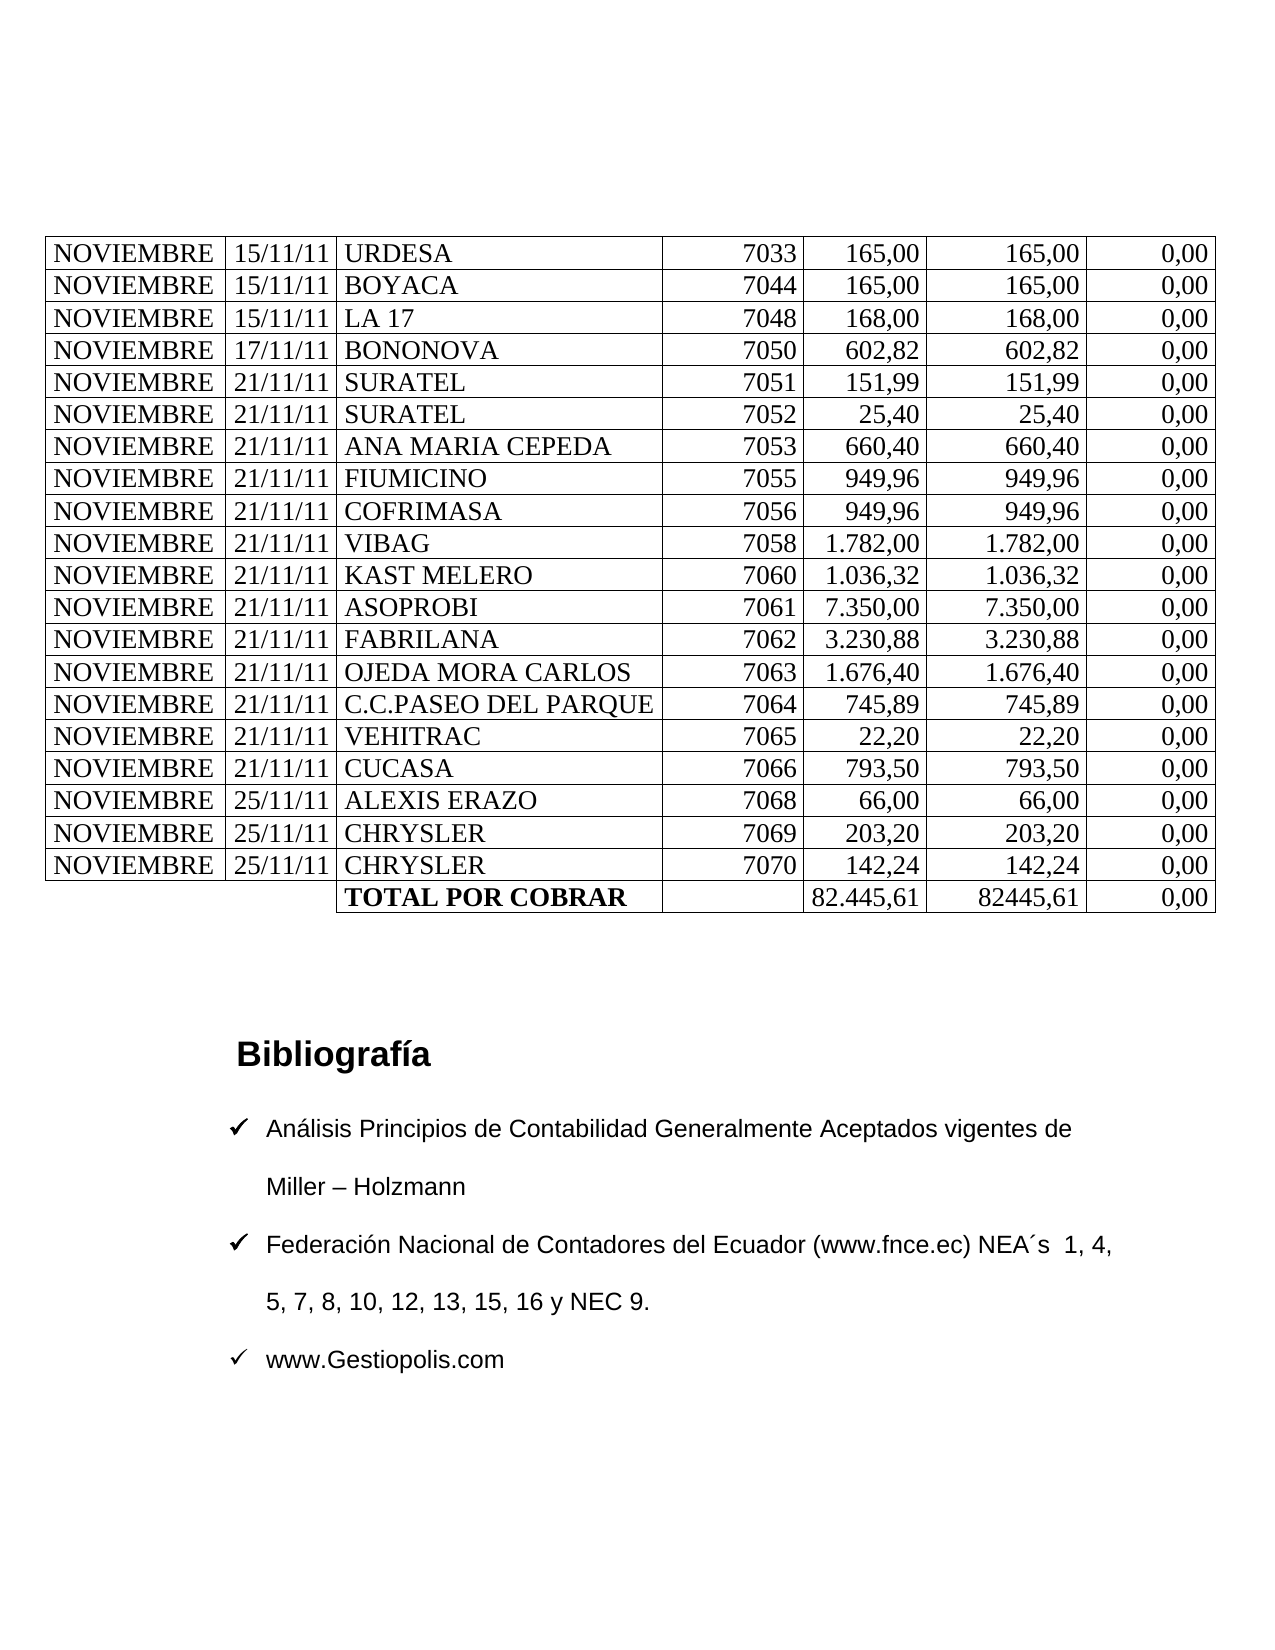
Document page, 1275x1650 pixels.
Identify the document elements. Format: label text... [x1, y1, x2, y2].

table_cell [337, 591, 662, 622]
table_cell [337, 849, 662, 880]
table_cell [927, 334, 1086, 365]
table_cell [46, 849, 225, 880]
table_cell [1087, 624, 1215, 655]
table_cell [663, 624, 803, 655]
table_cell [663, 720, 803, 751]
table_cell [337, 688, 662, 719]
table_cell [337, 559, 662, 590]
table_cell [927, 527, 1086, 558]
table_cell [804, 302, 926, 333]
text Bibliografía [236, 1033, 1133, 1074]
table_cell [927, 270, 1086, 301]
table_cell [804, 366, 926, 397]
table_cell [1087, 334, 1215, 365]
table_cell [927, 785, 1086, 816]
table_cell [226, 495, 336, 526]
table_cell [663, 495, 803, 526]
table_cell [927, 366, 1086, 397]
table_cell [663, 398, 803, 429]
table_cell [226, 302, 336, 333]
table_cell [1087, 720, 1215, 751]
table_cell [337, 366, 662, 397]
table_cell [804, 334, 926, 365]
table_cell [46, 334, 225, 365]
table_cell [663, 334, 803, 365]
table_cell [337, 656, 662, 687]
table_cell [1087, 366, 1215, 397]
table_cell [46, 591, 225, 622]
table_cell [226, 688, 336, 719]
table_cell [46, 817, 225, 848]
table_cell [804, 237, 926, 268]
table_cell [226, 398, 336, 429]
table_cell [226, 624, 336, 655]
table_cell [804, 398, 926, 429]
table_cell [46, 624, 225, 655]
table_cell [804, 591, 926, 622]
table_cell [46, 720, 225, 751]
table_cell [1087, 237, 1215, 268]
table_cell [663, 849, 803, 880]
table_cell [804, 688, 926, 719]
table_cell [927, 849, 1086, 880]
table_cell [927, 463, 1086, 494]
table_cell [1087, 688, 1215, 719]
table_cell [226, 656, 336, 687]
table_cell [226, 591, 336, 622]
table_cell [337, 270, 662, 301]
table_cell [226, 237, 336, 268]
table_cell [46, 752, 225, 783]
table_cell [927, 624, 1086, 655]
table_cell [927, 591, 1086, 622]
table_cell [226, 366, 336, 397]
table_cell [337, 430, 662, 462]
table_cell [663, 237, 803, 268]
list www.Gestiopolis.com [228, 1345, 1133, 1373]
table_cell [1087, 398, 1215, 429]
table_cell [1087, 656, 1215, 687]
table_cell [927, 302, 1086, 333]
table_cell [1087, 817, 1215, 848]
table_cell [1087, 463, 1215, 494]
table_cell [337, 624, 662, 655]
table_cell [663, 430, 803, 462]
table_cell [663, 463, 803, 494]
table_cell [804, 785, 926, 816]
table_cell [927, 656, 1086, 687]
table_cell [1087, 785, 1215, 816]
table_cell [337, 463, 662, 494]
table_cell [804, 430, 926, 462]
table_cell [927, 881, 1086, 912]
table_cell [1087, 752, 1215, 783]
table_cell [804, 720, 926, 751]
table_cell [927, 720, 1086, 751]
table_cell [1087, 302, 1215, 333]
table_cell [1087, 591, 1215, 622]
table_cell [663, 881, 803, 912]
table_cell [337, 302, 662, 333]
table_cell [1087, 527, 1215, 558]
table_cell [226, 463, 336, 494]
list Federación Nacional de Contadores del Ecuador (www.fnce.ec) NEA´s 1, 4, 5, 7, 8, 10, 12, 13, 15, 16 y NEC 9. [228, 1229, 1133, 1316]
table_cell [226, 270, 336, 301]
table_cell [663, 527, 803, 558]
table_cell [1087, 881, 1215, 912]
list Análisis Principios de Contabilidad Generalmente Aceptados vigentes de Miller – Holzmann [228, 1114, 1133, 1201]
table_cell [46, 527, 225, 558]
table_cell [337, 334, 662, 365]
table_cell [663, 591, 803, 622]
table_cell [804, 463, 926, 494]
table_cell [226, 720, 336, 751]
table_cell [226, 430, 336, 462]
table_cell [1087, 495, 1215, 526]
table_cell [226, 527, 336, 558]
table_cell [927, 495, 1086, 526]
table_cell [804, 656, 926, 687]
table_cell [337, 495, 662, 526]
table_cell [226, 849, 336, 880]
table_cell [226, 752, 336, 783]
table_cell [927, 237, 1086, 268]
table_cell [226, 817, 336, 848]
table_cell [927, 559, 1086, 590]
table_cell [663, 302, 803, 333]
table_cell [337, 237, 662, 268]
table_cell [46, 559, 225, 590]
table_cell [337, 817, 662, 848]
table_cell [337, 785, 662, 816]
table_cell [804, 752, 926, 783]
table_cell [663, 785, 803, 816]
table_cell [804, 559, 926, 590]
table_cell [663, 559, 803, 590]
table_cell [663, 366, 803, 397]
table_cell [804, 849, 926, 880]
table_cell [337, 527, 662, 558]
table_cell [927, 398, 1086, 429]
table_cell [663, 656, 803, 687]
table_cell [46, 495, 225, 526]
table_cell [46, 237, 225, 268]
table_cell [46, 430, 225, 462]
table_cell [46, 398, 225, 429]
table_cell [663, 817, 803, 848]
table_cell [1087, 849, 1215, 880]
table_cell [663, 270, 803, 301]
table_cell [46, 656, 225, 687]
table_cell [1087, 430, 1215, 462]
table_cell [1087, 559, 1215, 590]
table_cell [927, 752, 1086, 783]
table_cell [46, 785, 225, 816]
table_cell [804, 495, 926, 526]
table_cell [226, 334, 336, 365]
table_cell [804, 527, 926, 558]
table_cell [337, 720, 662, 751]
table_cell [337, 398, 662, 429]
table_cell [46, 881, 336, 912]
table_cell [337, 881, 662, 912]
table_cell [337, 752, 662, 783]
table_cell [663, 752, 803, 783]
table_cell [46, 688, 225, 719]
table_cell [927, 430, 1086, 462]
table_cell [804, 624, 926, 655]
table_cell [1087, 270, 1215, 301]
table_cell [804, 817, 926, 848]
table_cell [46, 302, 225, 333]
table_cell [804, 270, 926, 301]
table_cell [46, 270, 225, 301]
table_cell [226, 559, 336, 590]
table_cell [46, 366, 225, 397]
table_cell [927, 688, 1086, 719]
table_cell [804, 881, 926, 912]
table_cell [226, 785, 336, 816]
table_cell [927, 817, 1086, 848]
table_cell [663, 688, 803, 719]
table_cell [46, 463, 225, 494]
